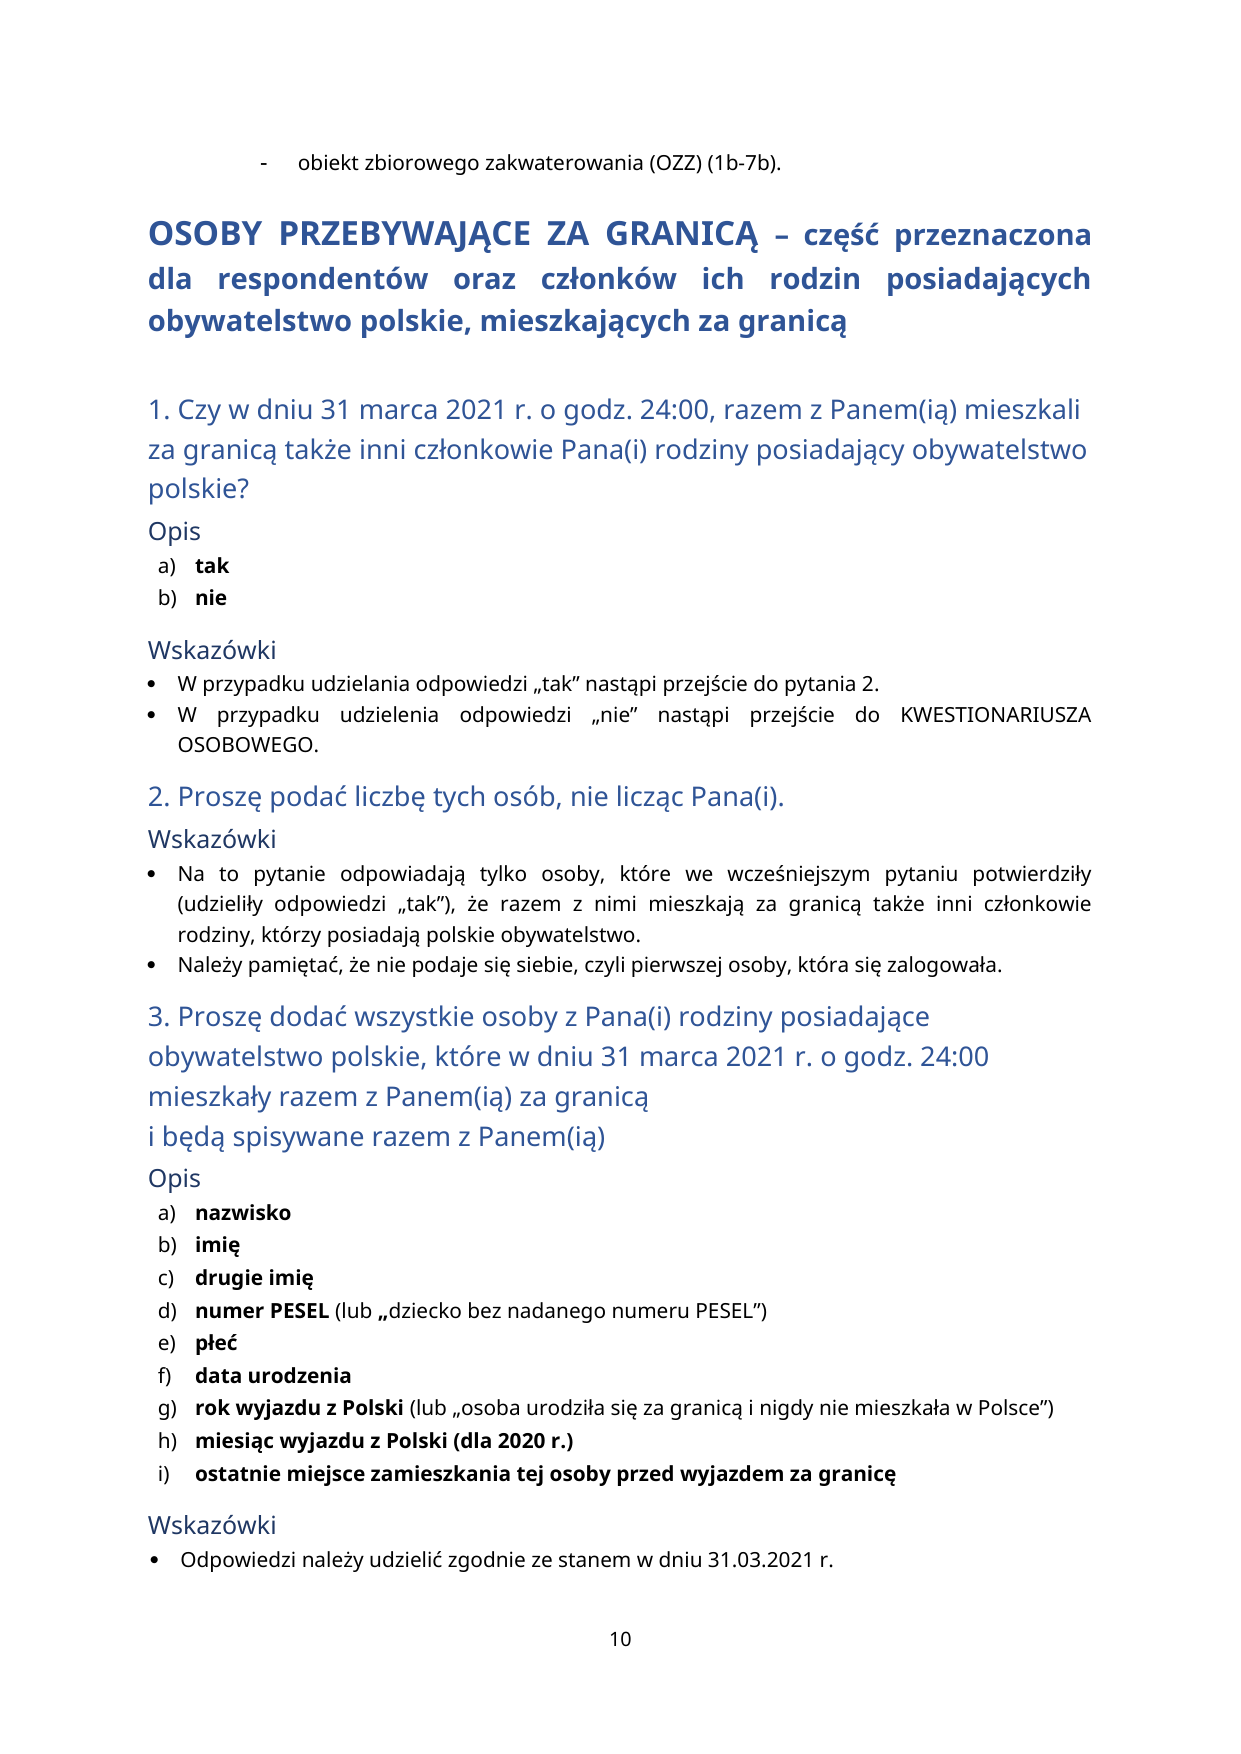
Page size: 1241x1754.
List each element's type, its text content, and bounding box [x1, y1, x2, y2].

subtitle 1. Czy w dniu 31 marca 2021 r. o godz. 24:00, razem z Panem(ią) mieszkali za granicą także inni członkowie Pana(i) rodziny posiadający obywatelstwo polskie? [148, 390, 1093, 507]
list Należy pamiętać, że nie podaje się siebie, czyli pierwszej osoby, która się zalogowała. [148, 951, 1093, 979]
list drugie imię [158, 1263, 1093, 1292]
subtitle 3. Proszę dodać wszystkie osoby z Pana(i) rodziny posiadające obywatelstwo polskie, które w dniu 31 marca 2021 r. o godz. 24:00 mieszkały razem z Panem(ią) za granicą i będą spisywane razem z Panem(ią) [148, 998, 1093, 1154]
list obiekt zbiorowego zakwaterowania (OZZ) (1b-7b). [260, 148, 1093, 176]
subtitle 2. Proszę podać liczbę tych osób, nie licząc Pana(i). [148, 778, 1093, 815]
subtitle Wskazówki [148, 822, 1093, 856]
subtitle Wskazówki [148, 633, 1093, 667]
subtitle Wskazówki [148, 1508, 1093, 1542]
list płeć [158, 1328, 1093, 1357]
text Opis [148, 514, 1093, 548]
subtitle OSOBY PRZEBYWAJĄCE ZA GRANICĄ – część przeznaczona dla respondentów oraz członków ich rodzin posiadających obywatelstwo polskie, mieszkających za granicą [148, 209, 1093, 340]
list Odpowiedzi należy udzielić zgodnie ze stanem w dniu 31.03.2021 r. [151, 1545, 1093, 1573]
subtitle Opis [148, 1161, 1093, 1195]
list ostatnie miejsce zamieszkania tej osoby przed wyjazdem za granicę [158, 1459, 1093, 1487]
list W przypadku udzielania odpowiedzi „tak” nastąpi przejście do pytania 2. [148, 669, 1093, 698]
list W przypadku udzielenia odpowiedzi „nie” nastąpi przejście do KWESTIONARIUSZA OSOBOWEGO. [148, 700, 1093, 759]
list nazwisko [158, 1198, 1093, 1226]
list numer PESEL (lub „dziecko bez nadanego numeru PESEL”) [158, 1296, 1093, 1324]
list Na to pytanie odpowiadają tylko osoby, które we wcześniejszym pytaniu potwierdziły (udzieliły odpowiedzi „tak”), że razem z nimi mieszkają za granicą także inni członkowie rodziny, którzy posiadają polskie obywatelstwo. [148, 859, 1093, 948]
list nie [158, 583, 1093, 612]
list data urodzenia [158, 1361, 1093, 1389]
list rok wyjazdu z Polski (lub „osoba urodziła się za granicą i nigdy nie mieszkała w Polsce”) [158, 1393, 1093, 1422]
list miesiąc wyjazdu z Polski (dla 2020 r.) [158, 1426, 1093, 1454]
list tak [158, 551, 1093, 579]
list imię [158, 1231, 1093, 1259]
